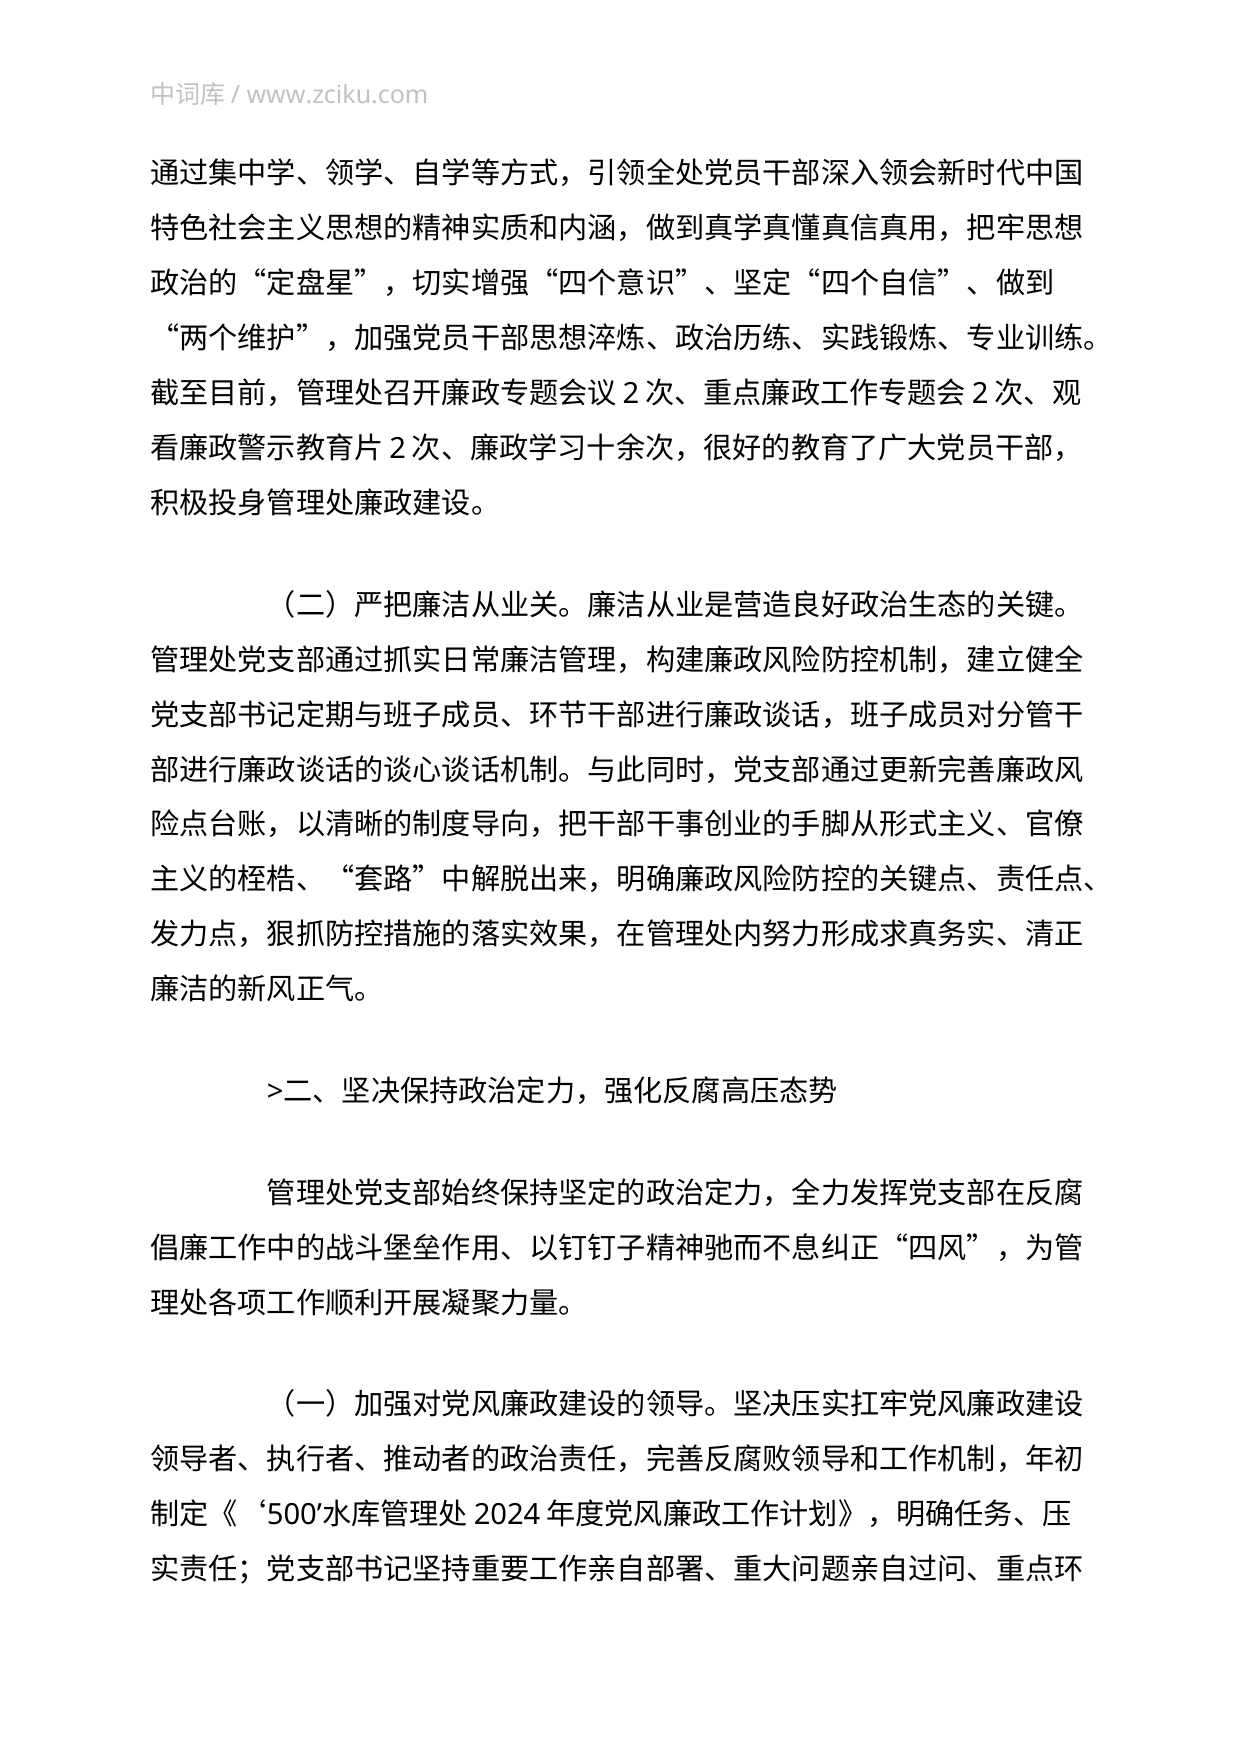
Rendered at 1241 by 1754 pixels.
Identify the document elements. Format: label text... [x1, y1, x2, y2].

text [150, 150, 1090, 522]
text >二、坚决保持政治定力，强化反腐高压态势 [150, 1067, 1090, 1110]
text 管理处党支部始终保持坚定的政治定力，全力发挥党支部在反腐倡廉工作中的战斗堡垒作用、以钉钉子精神驰而不息纠正“四风”，为管理处各项工作顺利开展凝聚力量。 [150, 1169, 1090, 1321]
text （二）严把廉洁从业关。廉洁从业是营造良好政治生态的关键。管理处党支部通过抓实日常廉洁管理，构建廉政风险防控机制，建立健全党支部书记定期与班子成员、环节干部进行廉政谈话，班子成员对分管干部进行廉政谈话的谈心谈话机制。与此同时，党支部通过更新完善廉政风险点台账，以清晰的制度导向，把干部干事创业的手脚从形式主义、官僚主义的桎梏、“套路”中解脱出来，明确廉政风险防控的关键点、责任点、发力点，狠抓防控措施的落实效果，在管理处内努力形成求真务实、清正廉洁的新风正气。 [150, 581, 1090, 1008]
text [150, 1381, 1090, 1588]
